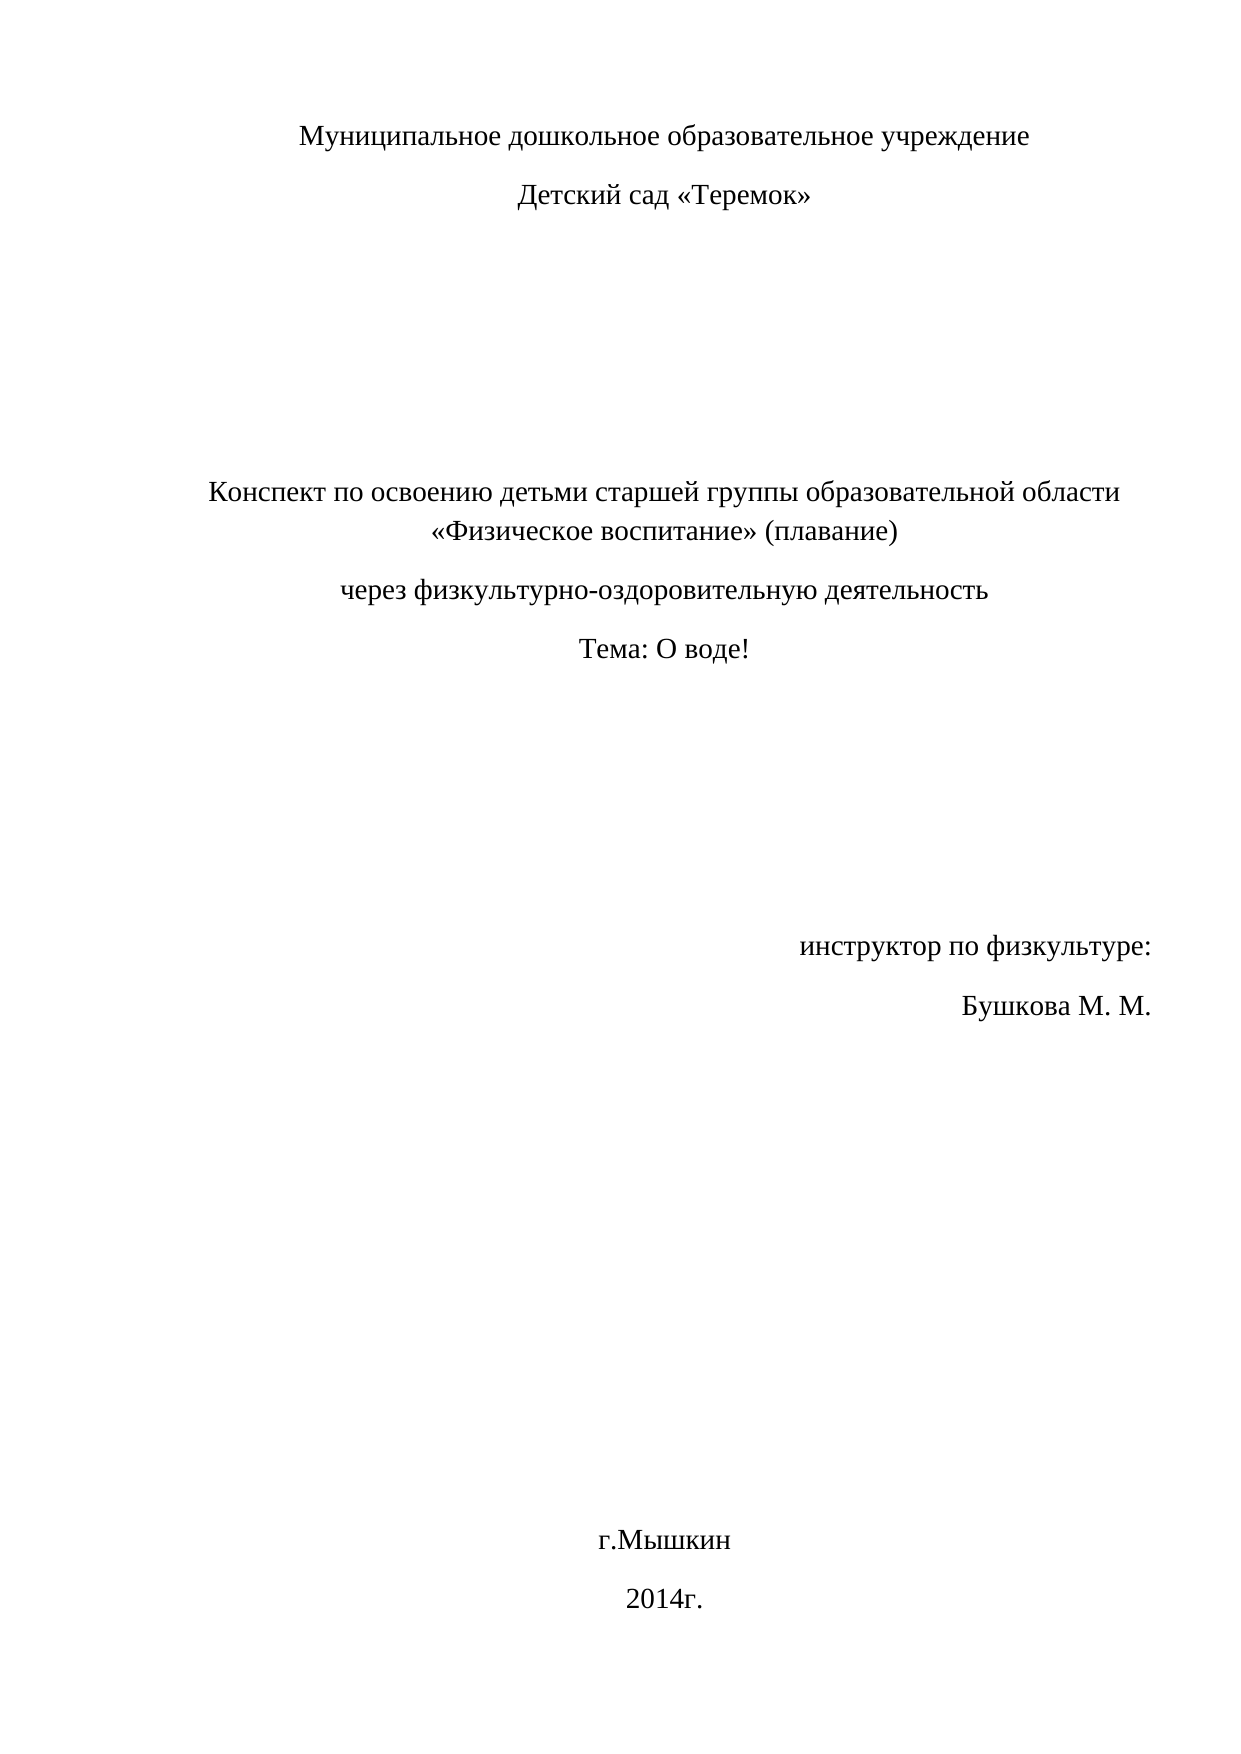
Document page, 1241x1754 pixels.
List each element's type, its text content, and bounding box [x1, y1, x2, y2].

text Муниципальное дошкольное образовательное учреждение [177, 118, 1152, 152]
text Тема: О воде! [177, 632, 1152, 665]
text Бушкова М. М. [177, 988, 1152, 1021]
text 2014г. [177, 1582, 1152, 1615]
text Конспект по освоению детьми старшей группы образовательной области «Физическое воспитание» (плавание) [177, 474, 1152, 546]
text через физкультурно-оздоровительную деятельность [177, 572, 1152, 606]
text г.Мышкин [177, 1522, 1152, 1556]
text Детский сад «Теремок» [177, 177, 1152, 211]
text инструктор по физкультуре: [177, 928, 1152, 962]
